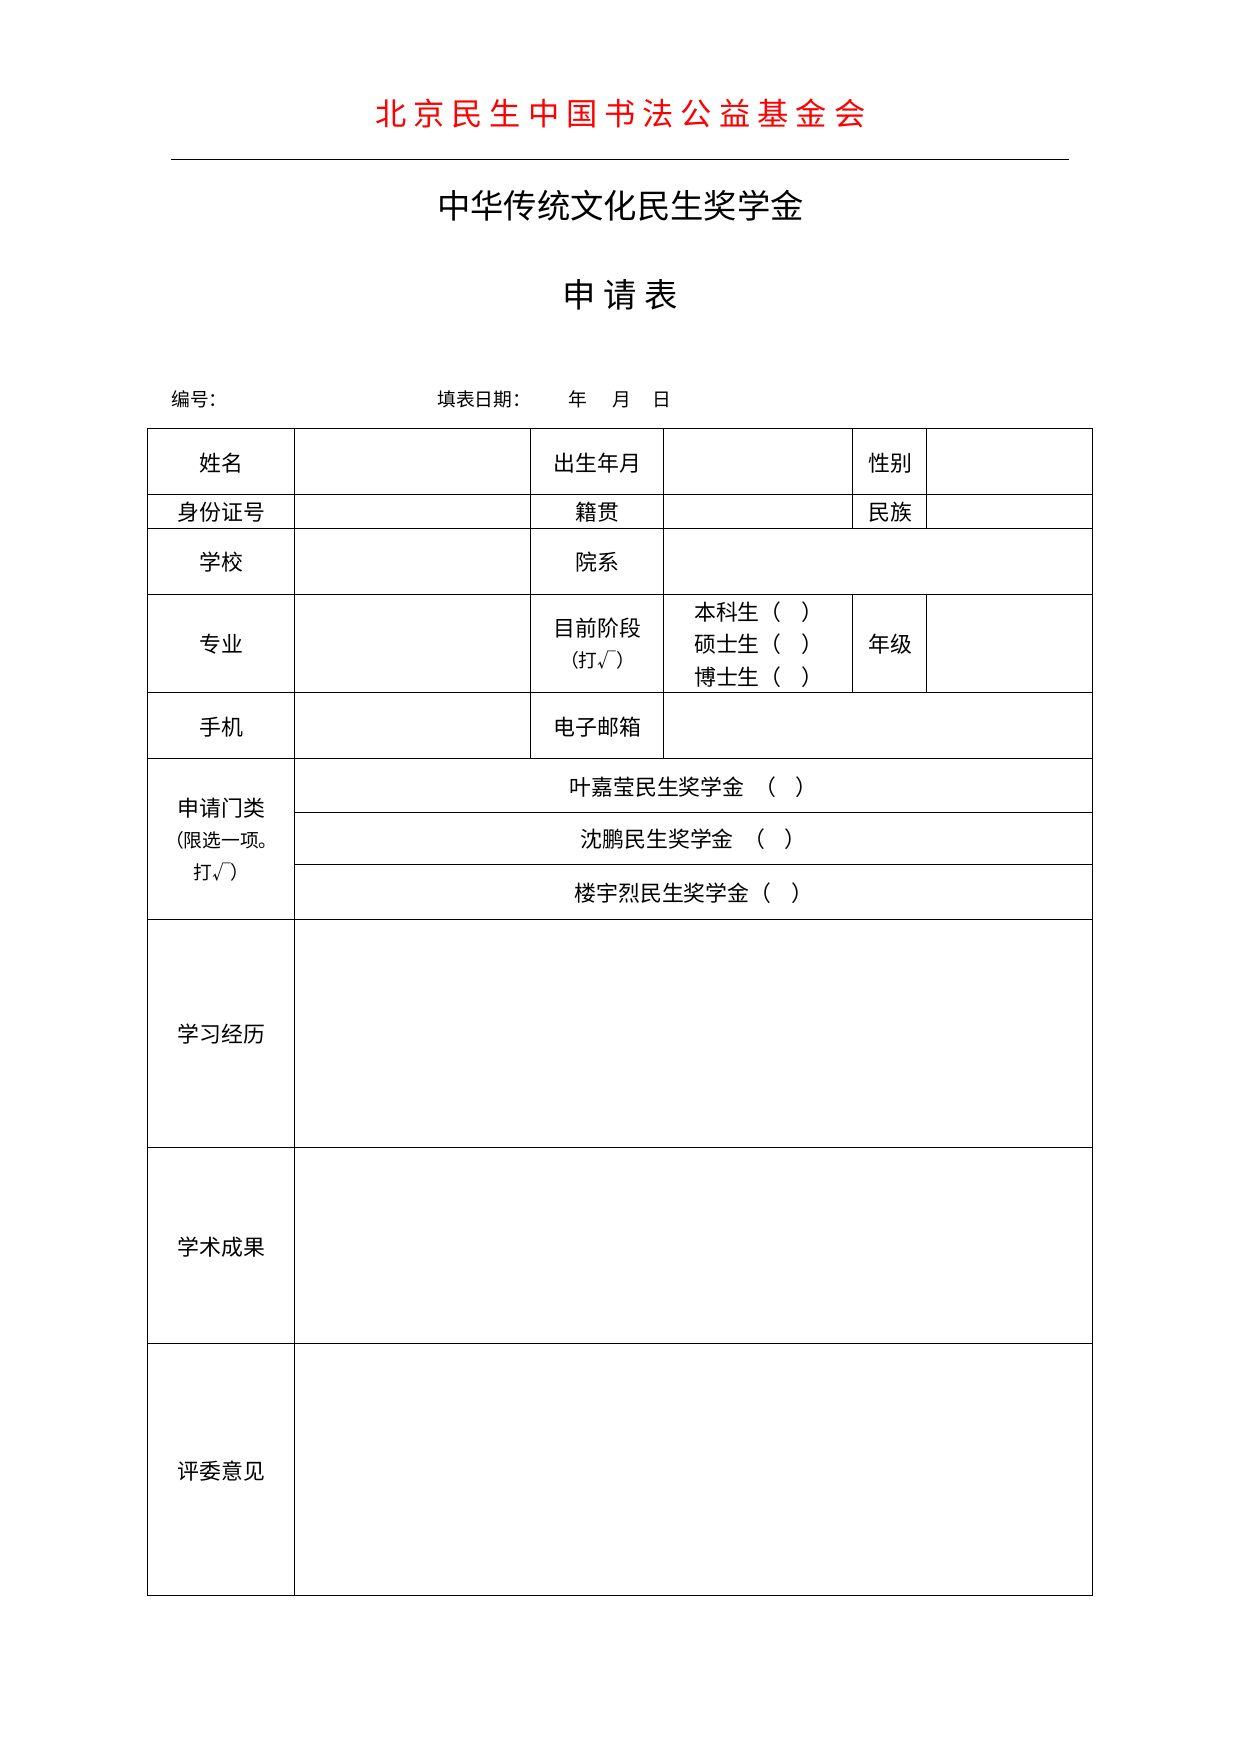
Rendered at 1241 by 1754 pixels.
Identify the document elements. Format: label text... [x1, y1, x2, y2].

text 申 请 表 [171, 260, 1069, 325]
table_header [295, 429, 530, 494]
table_cell 沈鹏民生奖学金 （ ） [295, 813, 1092, 864]
table_cell [295, 693, 530, 758]
table_header 性别 [853, 429, 926, 494]
table_header [927, 429, 1092, 494]
table_cell 专业 [148, 595, 294, 692]
table_cell [295, 495, 530, 527]
table_cell 手机 [148, 693, 294, 758]
table_cell 楼宇烈民生奖学金（ ） [295, 865, 1092, 918]
table_cell [295, 529, 530, 593]
table_cell [664, 529, 1092, 593]
table_header 出生年月 [531, 429, 663, 494]
table_cell 籍贯 [531, 495, 663, 527]
table_header [664, 429, 852, 494]
table_cell [927, 595, 1092, 692]
table_cell [295, 1148, 1092, 1343]
table_cell 学习经历 [148, 920, 294, 1147]
table_cell 民族 [853, 495, 926, 527]
table_cell 身份证号 [148, 495, 294, 527]
table_cell 院系 [531, 529, 663, 593]
table_cell [295, 1344, 1092, 1595]
table_cell 叶嘉莹民生奖学金 （ ） [295, 759, 1092, 812]
table_cell 年级 [853, 595, 926, 692]
table_cell [664, 495, 852, 527]
text 中华传统文化民生奖学金 [171, 171, 1069, 236]
table_cell [295, 920, 1092, 1147]
text 编号： 填表日期： 年 月 日 [171, 382, 1069, 414]
table_cell 申请门类 （限选一项。 打√） [148, 759, 294, 918]
table_cell 目前阶段 （打√） [531, 595, 663, 692]
table_cell [664, 693, 1092, 758]
table_cell 学校 [148, 529, 294, 593]
table_header 姓名 [148, 429, 294, 494]
table_cell [295, 595, 530, 692]
table_cell 评委意见 [148, 1344, 294, 1595]
table_cell 学术成果 [148, 1148, 294, 1343]
table_cell [927, 495, 1092, 527]
table_cell 电子邮箱 [531, 693, 663, 758]
table_cell 本科生（ ） 硕士生（ ） 博士生（ ） [664, 595, 852, 692]
